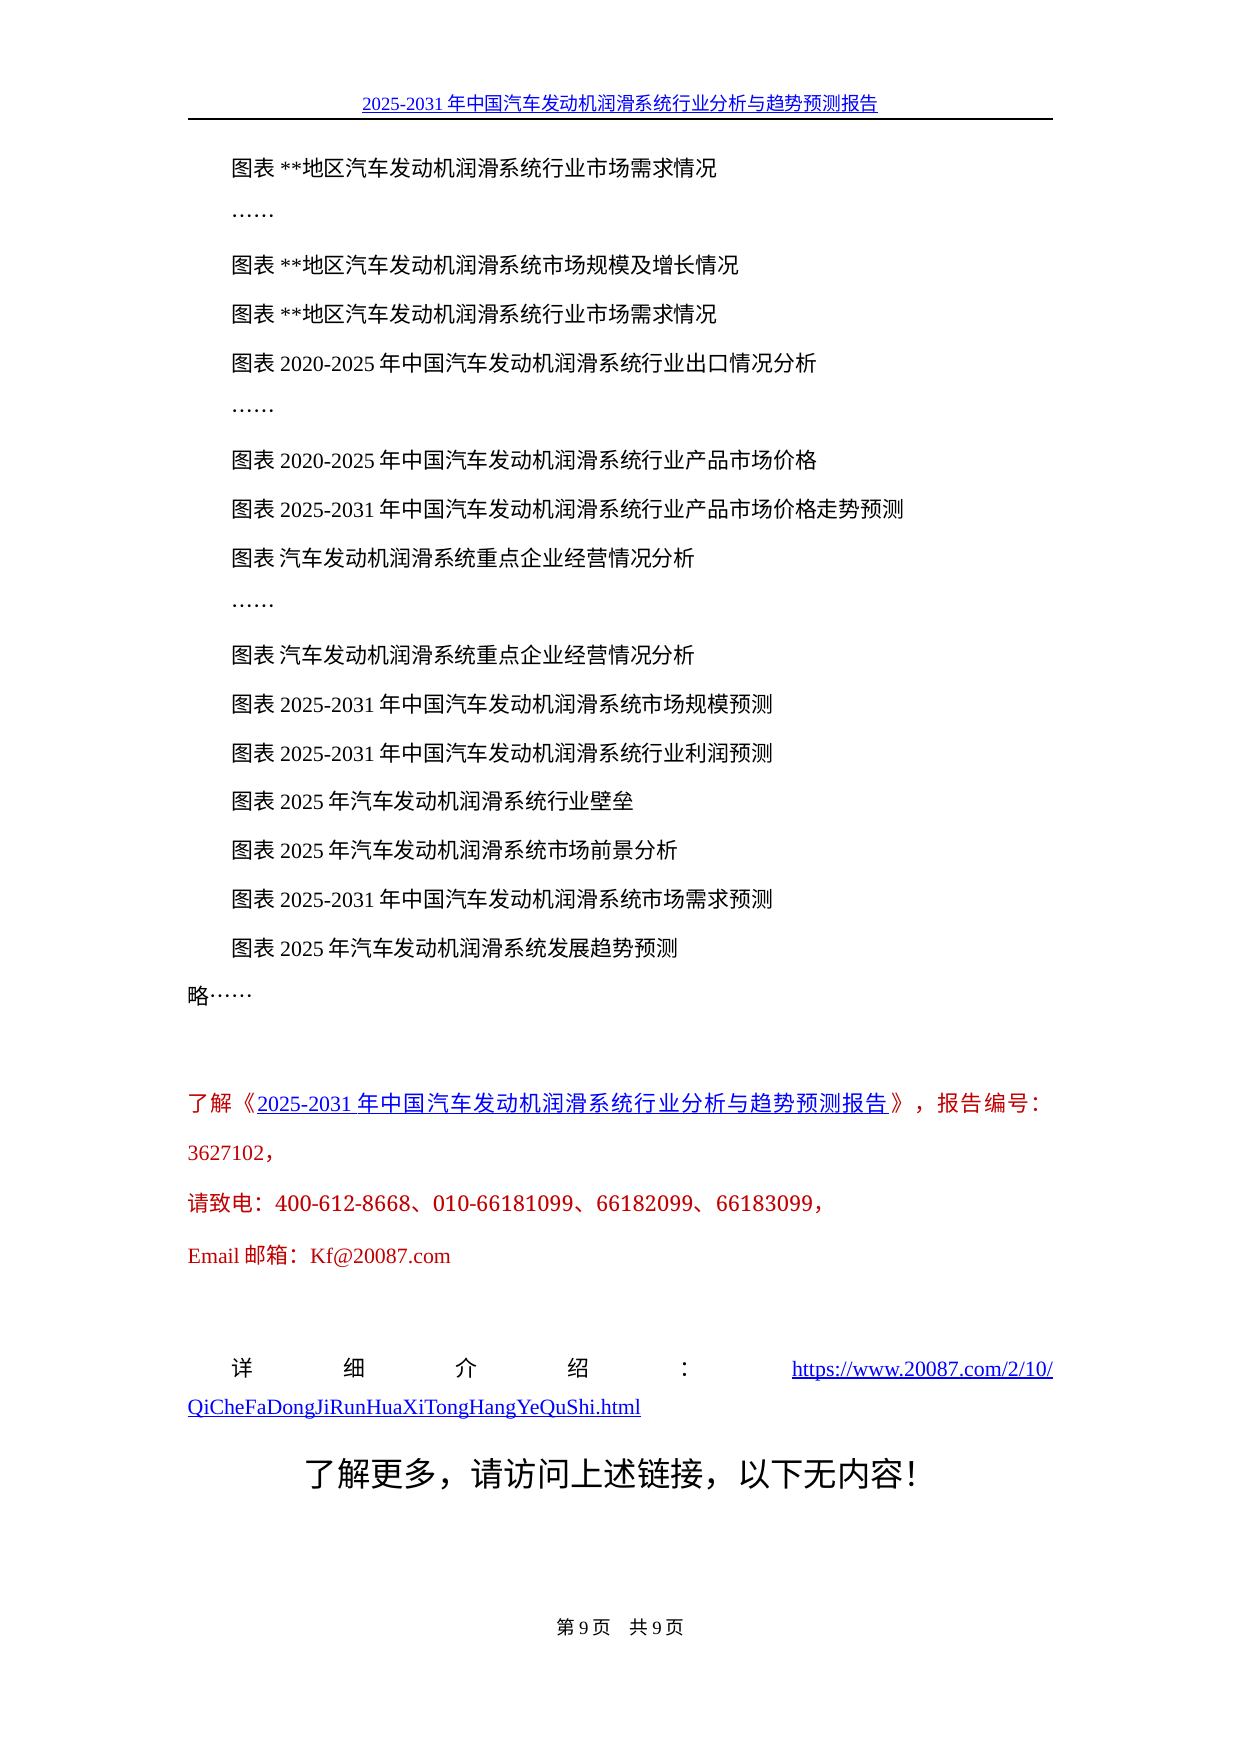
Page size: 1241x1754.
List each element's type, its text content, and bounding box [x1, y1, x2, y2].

title 了解更多，请访问上述链接，以下无内容！ [187, 1439, 1053, 1504]
text Email邮箱：Kf@20087.com [187, 1237, 1053, 1270]
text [187, 150, 1053, 1011]
text 详细介绍：https://www.20087.com/2/10/QiCheFaDongJiRunHuaXiTongHangYeQuShi.html [187, 1350, 1053, 1423]
text 请致电：400-612-8668、010-66181099、66182099、66183099， [187, 1186, 1053, 1218]
text 了解《2025-2031年中国汽车发动机润滑系统行业分析与趋势预测报告》，报告编号：3627102， [187, 1085, 1053, 1167]
